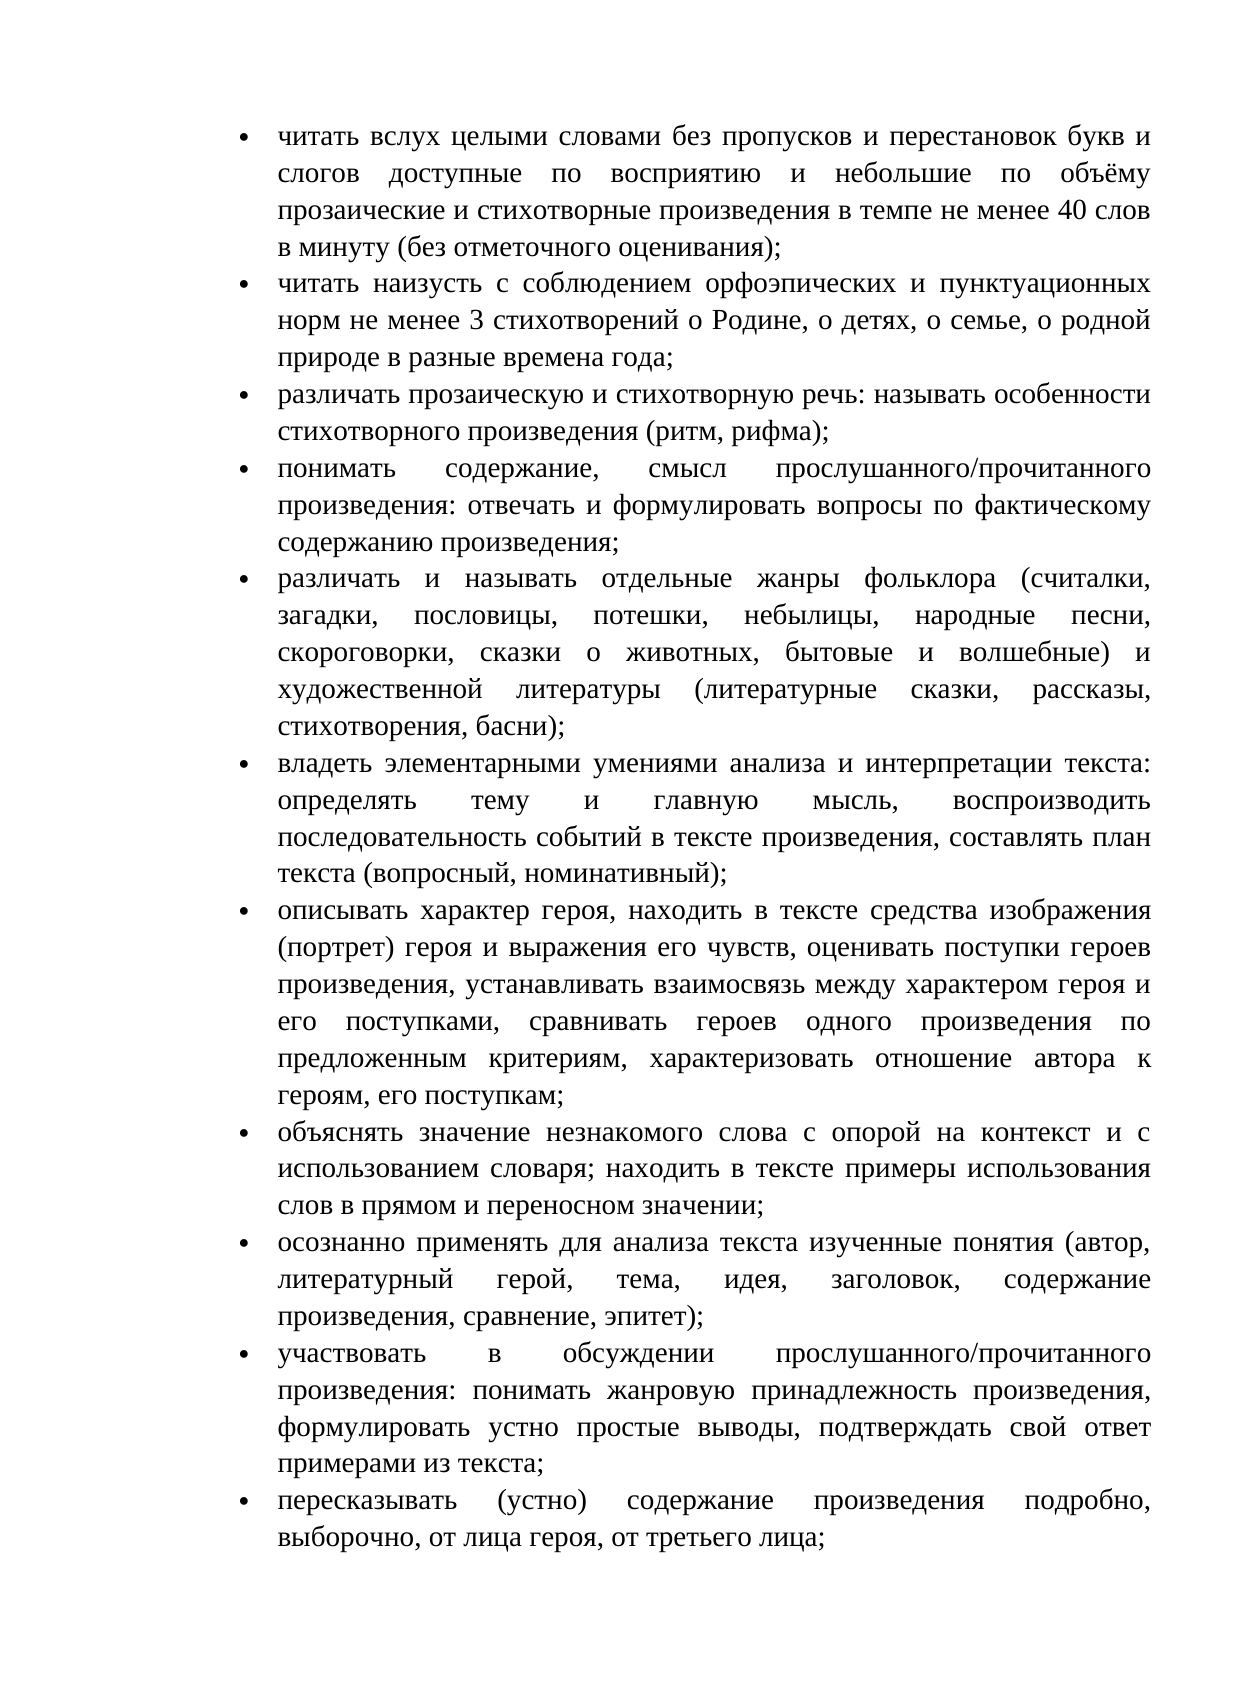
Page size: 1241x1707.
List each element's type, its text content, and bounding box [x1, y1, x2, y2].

list пересказывать (устно) содержание произведения подробно, выборочно, от лица героя, от третьего лица; [240, 1482, 1152, 1553]
list описывать характер героя, находить в тексте средства изображения (портрет) героя и выражения его чувств, оценивать поступки героев произведения, устанавливать взаимосвязь между характером героя и его поступками, сравнивать героев одного произведения по предложенным критериям, характеризовать отношение автора к героям, его поступкам; [240, 892, 1152, 1110]
list различать и называть отдельные жанры фольклора (считалки, загадки, пословицы, потешки, небылицы, народные песни, скороговорки, сказки о животных, бытовые и волшебные) и художественной литературы (литературные сказки, рассказы, стихотворения, басни); [240, 561, 1152, 742]
list владеть элементарными умениями анализа и интерпретации текста: определять тему и главную мысль, воспроизводить последовательность событий в тексте произведения, составлять план текста (вопросный, номинативный); [240, 745, 1152, 889]
list понимать содержание, смысл прослушанного/прочитанного произведения: отвечать и формулировать вопросы по фактическому содержанию произведения; [240, 450, 1152, 557]
list участвовать в обсуждении прослушанного/прочитанного произведения: понимать жанровую принадлежность произведения, формулировать устно простые выводы, подтверждать свой ответ примерами из текста; [240, 1335, 1152, 1479]
list читать наизусть с соблюдением орфоэпических и пунктуационных норм не менее 3 стихотворений о Родине, о детях, о семье, о родной природе в разные времена года; [240, 266, 1152, 373]
list читать вслух целыми словами без пропусков и перестановок букв и слогов доступные по восприятию и небольшие по объёму прозаические и стихотворные произведения в темпе не менее 40 слов в минуту (без отметочного оценивания); [240, 118, 1152, 262]
list различать прозаическую и стихотворную речь: называть особенности стихотворного произведения (ритм, рифма); [240, 376, 1152, 447]
list объяснять значение незнакомого слова с опорой на контекст и с использованием словаря; находить в тексте примеры использования слов в прямом и переносном значении; [240, 1114, 1152, 1221]
list осознанно применять для анализа текста изученные понятия (автор, литературный герой, тема, идея, заголовок, содержание произведения, сравнение, эпитет); [240, 1224, 1152, 1332]
